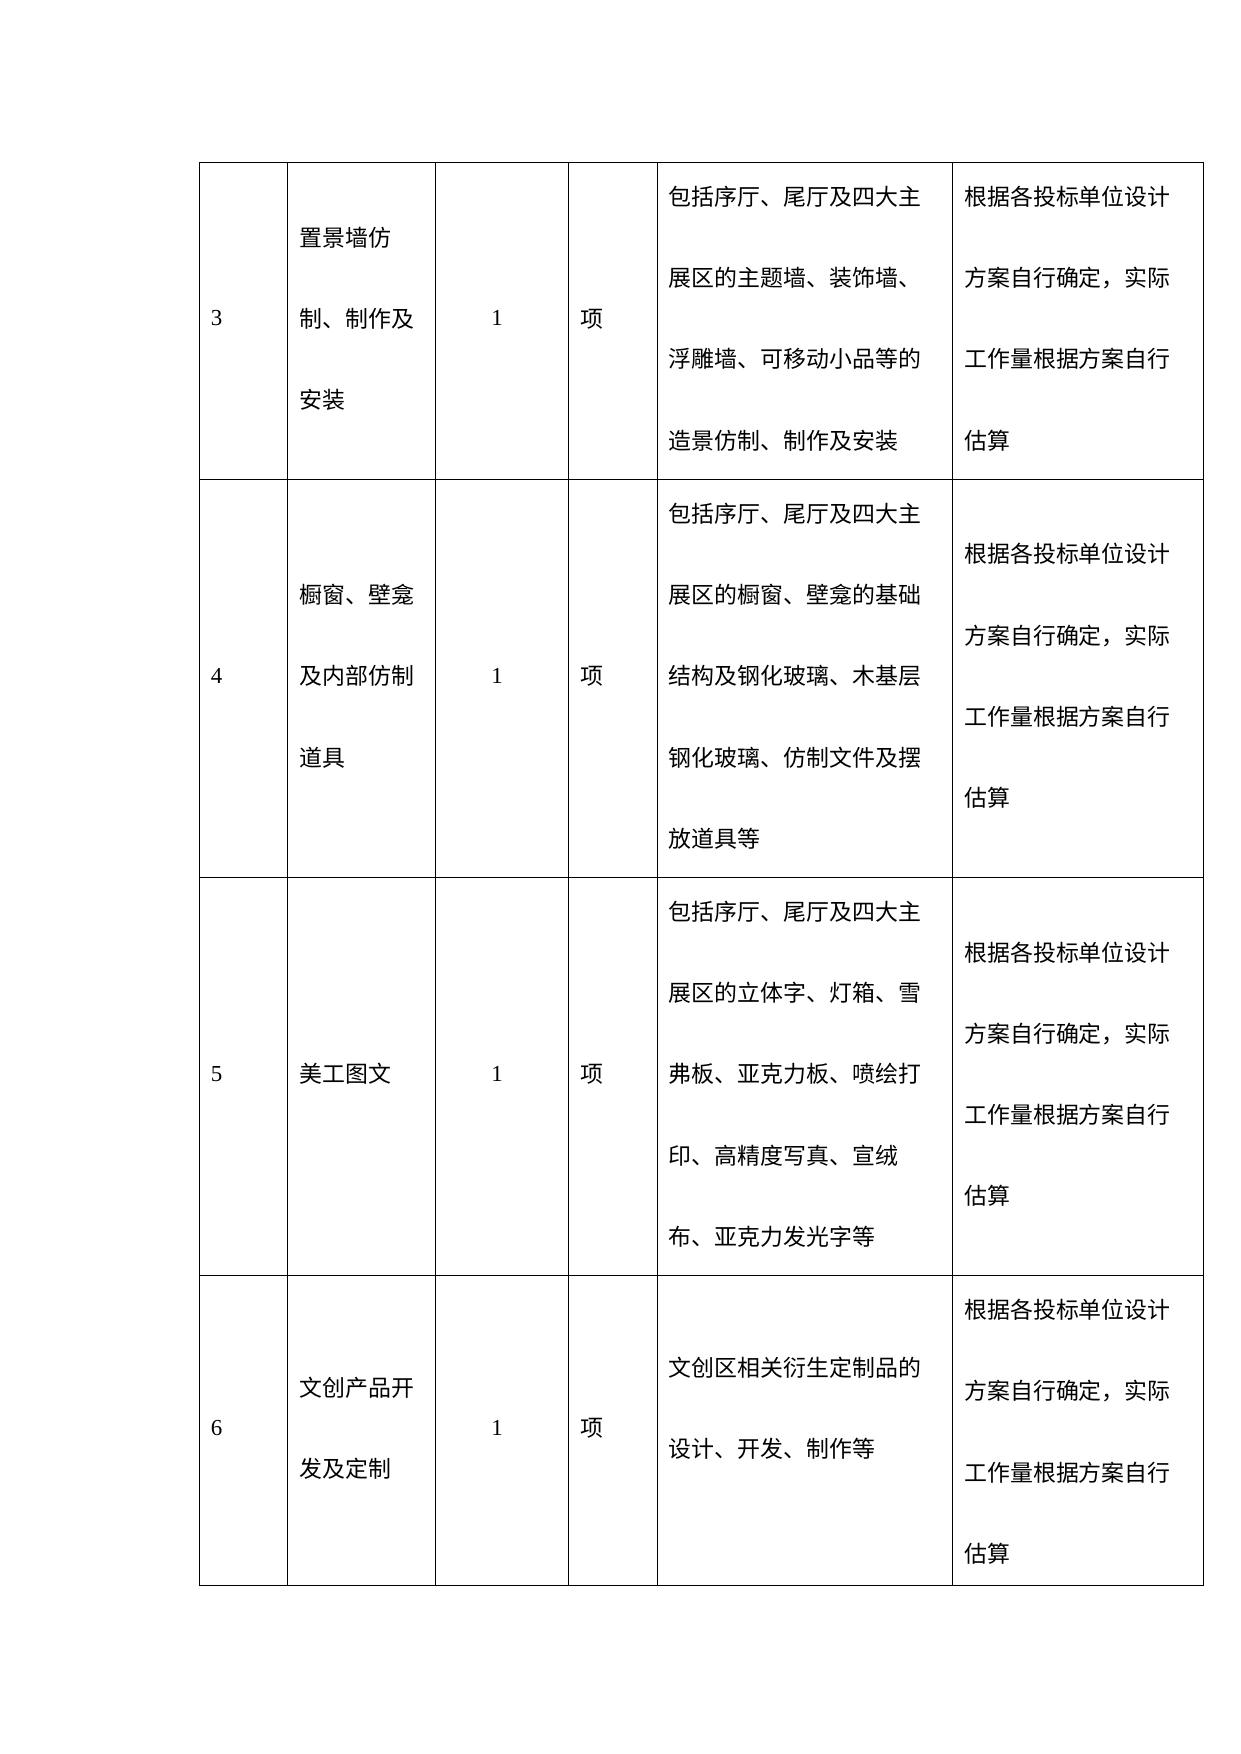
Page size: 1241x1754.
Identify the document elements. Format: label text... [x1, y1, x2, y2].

table_cell 置景墙仿制、制作及安装 [288, 163, 435, 479]
table_cell 包括序厅、尾厅及四大主展区的橱窗、壁龛的基础结构及钢化玻璃、木基层钢化玻璃、仿制文件及摆放道具等 [658, 480, 952, 877]
table_cell 项 [569, 163, 657, 479]
table_cell 1 [436, 480, 568, 877]
table_cell 项 [569, 480, 657, 877]
table_cell 包括序厅、尾厅及四大主展区的主题墙、装饰墙、浮雕墙、可移动小品等的造景仿制、制作及安装 [658, 163, 952, 479]
table_cell 4 [200, 480, 287, 877]
table_cell 项 [569, 878, 657, 1275]
table_cell 包括序厅、尾厅及四大主展区的立体字、灯箱、雪弗板、亚克力板、喷绘打印、高精度写真、宣绒布、亚克力发光字等 [658, 878, 952, 1275]
table_cell 1 [436, 163, 568, 479]
table_cell 1 [436, 878, 568, 1275]
table_cell 美工图文 [288, 878, 435, 1275]
table_cell 3 [200, 163, 287, 479]
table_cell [953, 163, 1203, 479]
table_cell 文创区相关衍生定制品的设计、开发、制作等 [658, 1276, 952, 1585]
table_cell 橱窗、壁龛及内部仿制道具 [288, 480, 435, 877]
table_cell 根据各投标单位设计方案自行确定，实际工作量根据方案自行估算 [953, 480, 1203, 877]
table_cell 根据各投标单位设计方案自行确定，实际工作量根据方案自行估算 [953, 878, 1203, 1275]
table_cell 1 [436, 1276, 568, 1585]
table_cell 6 [200, 1276, 287, 1585]
table_cell 5 [200, 878, 287, 1275]
table_cell 根据各投标单位设计方案自行确定，实际工作量根据方案自行估算 [953, 1276, 1203, 1585]
table_cell 文创产品开发及定制 [288, 1276, 435, 1585]
table_cell 项 [569, 1276, 657, 1585]
